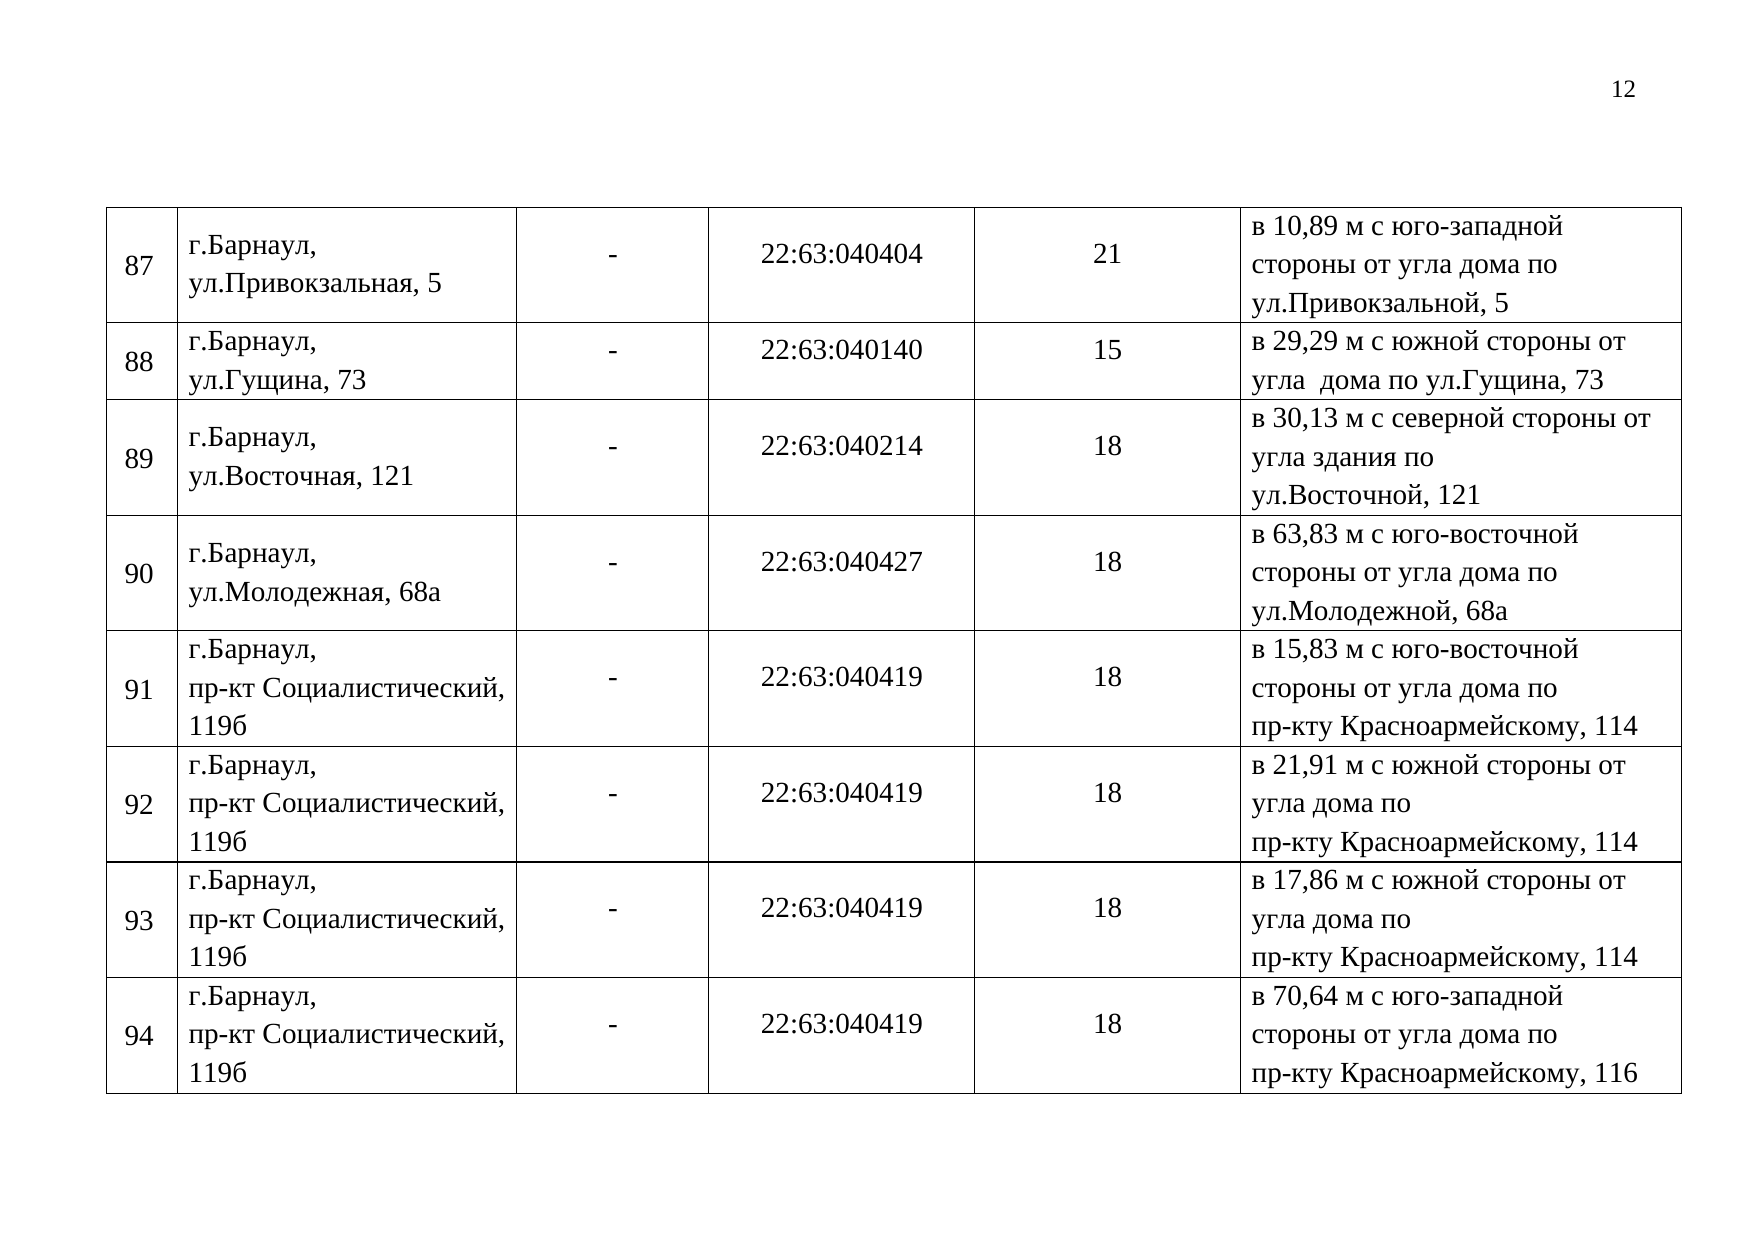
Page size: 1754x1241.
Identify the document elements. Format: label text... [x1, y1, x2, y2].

table_cell в 15,83 м с юго-восточной стороны от угла дома по пр-кту Красноармейскому, 114 [1241, 631, 1681, 746]
table_cell 22:63:040419 [709, 747, 974, 861]
table_cell 18 [975, 978, 1240, 1092]
table_cell 22:63:040404 [709, 208, 974, 322]
table_cell в 70,64 м с юго-западной стороны от угла дома по пр-кту Красноармейскому, 116 [1241, 978, 1681, 1092]
table_cell - [517, 516, 708, 630]
table_cell в 30,13 м с северной стороны от угла здания по ул.Восточной, 121 [1241, 400, 1681, 515]
table_cell г.Барнаул, ул.Гущина, 73 [178, 323, 516, 399]
table_cell в 17,86 м с южной стороны от угла дома по пр-кту Красноармейскому, 114 [1241, 863, 1681, 977]
table_cell [107, 978, 177, 1092]
table_cell - [517, 747, 708, 861]
table_cell г.Барнаул, ул.Привокзальная, 5 [178, 208, 516, 322]
table_cell г.Барнаул, пр-кт Социалистический, 119б [178, 631, 516, 746]
table_cell 22:63:040140 [709, 323, 974, 399]
table_cell - [517, 323, 708, 399]
table_cell [107, 863, 177, 977]
table_cell в 21,91 м с южной стороны от угла дома по пр-кту Красноармейскому, 114 [1241, 747, 1681, 861]
table_cell 15 [975, 323, 1240, 399]
table_cell 22:63:040419 [709, 863, 974, 977]
table_cell г.Барнаул, пр-кт Социалистический, 119б [178, 747, 516, 861]
table_cell 18 [975, 516, 1240, 630]
table_cell - [517, 208, 708, 322]
table_cell [107, 208, 177, 322]
table_cell [107, 323, 177, 399]
table_cell 22:63:040419 [709, 978, 974, 1092]
table_cell [107, 747, 177, 861]
table_cell 18 [975, 747, 1240, 861]
table_cell 22:63:040419 [709, 631, 974, 746]
table_cell г.Барнаул, пр-кт Социалистический, 119б [178, 863, 516, 977]
table_cell г.Барнаул, ул.Молодежная, 68а [178, 516, 516, 630]
table_cell г.Барнаул, пр-кт Социалистический, 119б [178, 978, 516, 1092]
table_cell 22:63:040427 [709, 516, 974, 630]
table_cell в 29,29 м с южной стороны от угла дома по ул.Гущина, 73 [1241, 323, 1681, 399]
table_cell - [517, 978, 708, 1092]
table_cell г.Барнаул, ул.Восточная, 121 [178, 400, 516, 515]
table_cell - [517, 863, 708, 977]
table_cell - [517, 631, 708, 746]
table_cell 18 [975, 863, 1240, 977]
table_cell в 10,89 м с юго-западной стороны от угла дома по ул.Привокзальной, 5 [1241, 208, 1681, 322]
table_cell 18 [975, 400, 1240, 515]
table_cell [107, 631, 177, 746]
table_cell [107, 400, 177, 515]
table_cell 18 [975, 631, 1240, 746]
table_cell 22:63:040214 [709, 400, 974, 515]
table_cell [107, 516, 177, 630]
table_cell - [517, 400, 708, 515]
table_cell 21 [975, 208, 1240, 322]
table_cell в 63,83 м с юго-восточной стороны от угла дома по ул.Молодежной, 68а [1241, 516, 1681, 630]
